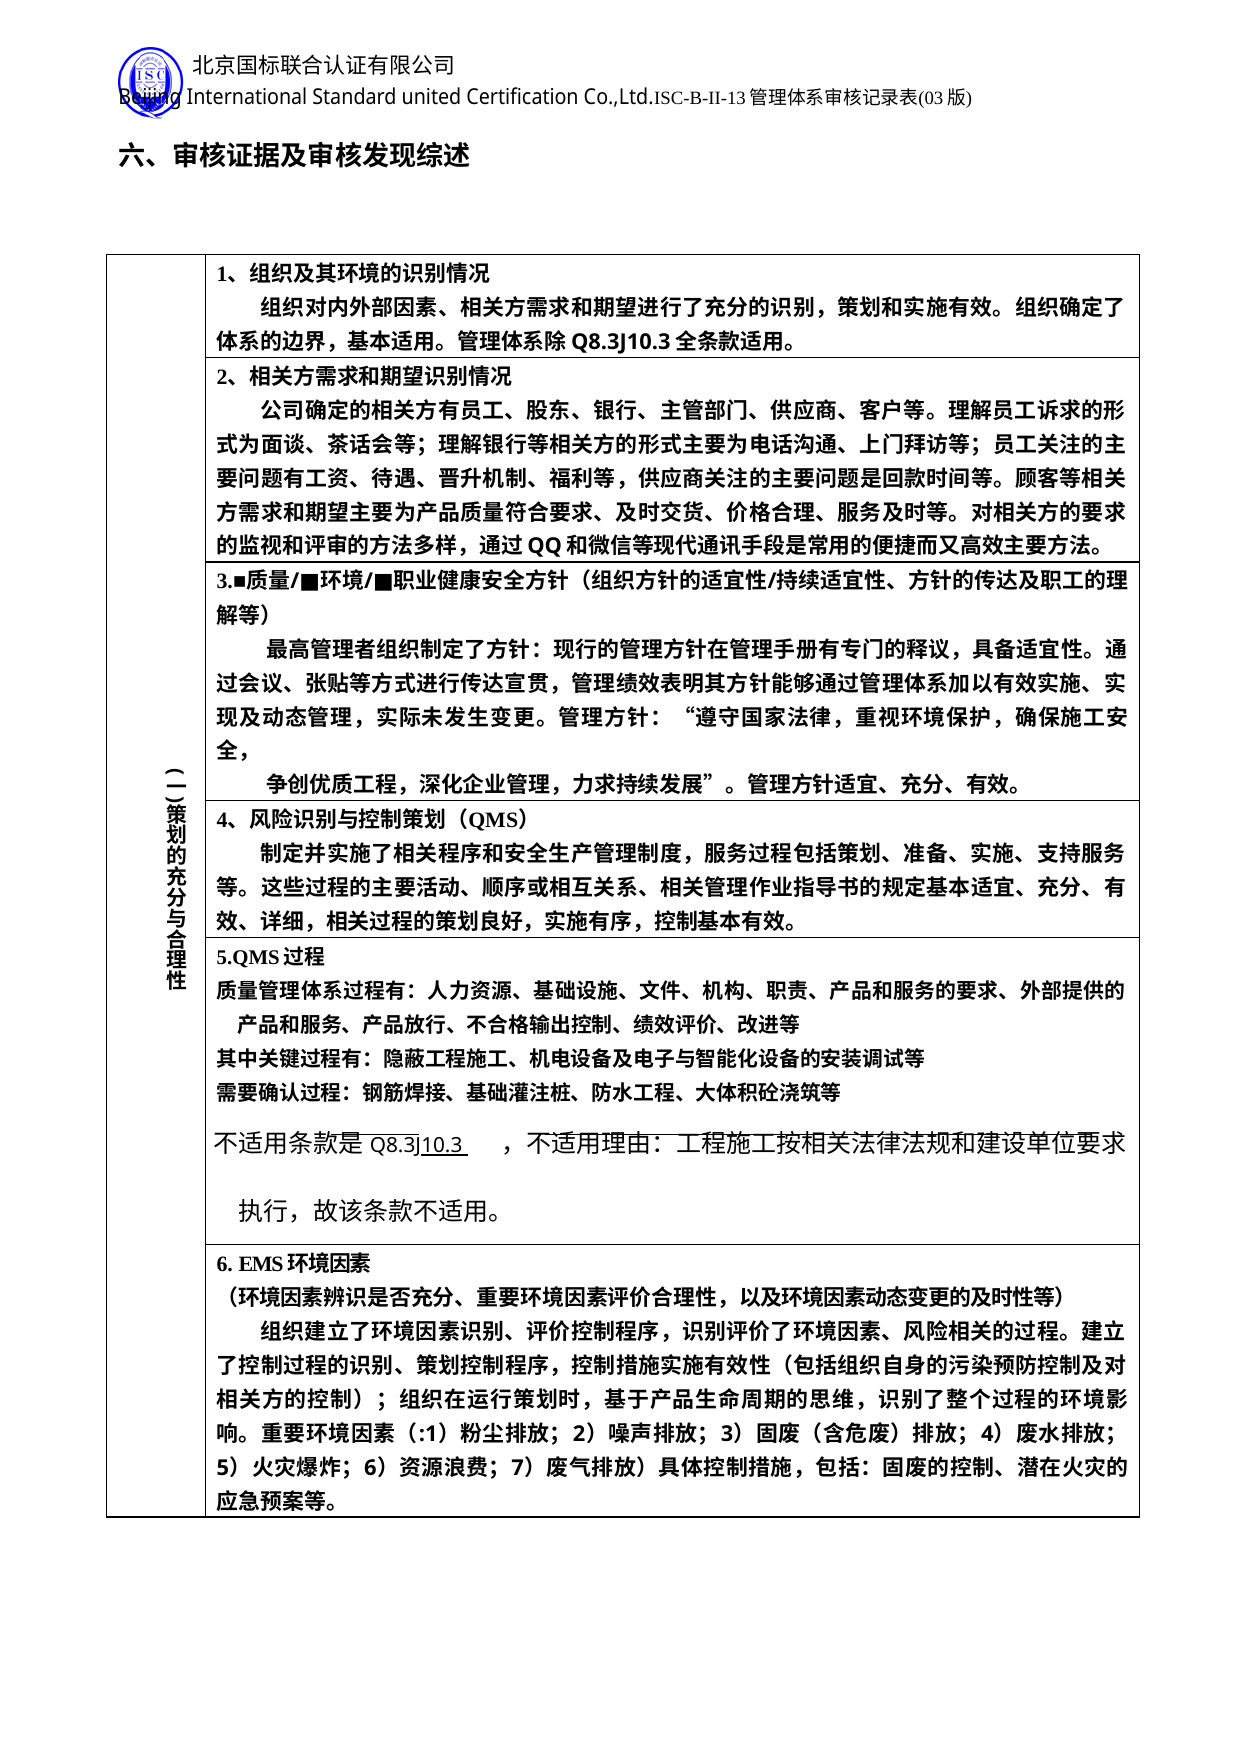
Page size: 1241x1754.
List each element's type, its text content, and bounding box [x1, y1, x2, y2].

table_cell 6. EMS环境因素 （环境因素辨识是否充分、重要环境因素评价合理性，以及环境因素动态变更的及时性等） 组织建立了环境因素识别、评价控制程序，识别评价了环境因素、风险相关的过程。建立了控制过程的识别、策划控制程序，控制措施实施有效性（包括组织自身的污染预防控制及对相关方的控制）；组织在运行策划时，基于产品生命周期的思维，识别了整个过程的环境影响。重要环境因素（:1）粉尘排放；2）噪声排放；3）固废（含危废）排放；4）废水排放；5）火灾爆炸；6）资源浪费；7）废气排放）具体控制措施，包括：固废的控制、潜在火灾的应急预案等。 [206, 1245, 1139, 1516]
table_cell 5.QMS过程 质量管理体系过程有：人力资源、基础设施、文件、机构、职责、产品和服务的要求、外部提供的产品和服务、产品放行、不合格输出控制、绩效评价、改进等 其中关键过程有：隐蔽工程施工、机电设备及电子与智能化设备的安装调试等 需要确认过程：钢筋焊接、基础灌注桩、防水工程、大体积砼浇筑等 不适用条款是 Q8.3J10.3 ，不适用理由：工程施工按相关法律法规和建设单位要求执行，故该条款不适用。 [206, 938, 1139, 1244]
table_header 1、组织及其环境的识别情况 组织对内外部因素、相关方需求和期望进行了充分的识别，策划和实施有效。组织确定了体系的边界，基本适用。管理体系除Q8.3J10.3全条款适用。 [206, 255, 1139, 357]
table_cell 4、风险识别与控制策划（QMS） 制定并实施了相关程序和安全生产管理制度，服务过程包括策划、准备、实施、支持服务等。这些过程的主要活动、顺序或相互关系、相关管理作业指导书的规定基本适宜、充分、有效、详细，相关过程的策划良好，实施有序，控制基本有效。 [206, 801, 1139, 937]
list 审核证据及审核发现综述 [118, 119, 1128, 187]
table_cell 3.■质量/■环境/■职业健康安全方针（组织方针的适宜性/持续适宜性、方针的传达及职工的理解等） 最高管理者组织制定了方针：现行的管理方针在管理手册有专门的释议，具备适宜性。通过会议、张贴等方式进行传达宣贯，管理绩效表明其方针能够通过管理体系加以有效实施、实现及动态管理，实际未发生变更。管理方针：“遵守国家法律，重视环境保护，确保施工安全， 争创优质工程，深化企业管理，力求持续发展”。管理方针适宜、充分、有效。 [206, 563, 1139, 800]
table_cell 2、相关方需求和期望识别情况 公司确定的相关方有员工、股东、银行、主管部门、供应商、客户等。理解员工诉求的形式为面谈、茶话会等；理解银行等相关方的形式主要为电话沟通、上门拜访等；员工关注的主要问题有工资、待遇、晋升机制、福利等，供应商关注的主要问题是回款时间等。顾客等相关方需求和期望主要为产品质量符合要求、及时交货、价格合理、服务及时等。对相关方的要求的监视和评审的方法多样，通过QQ和微信等现代通讯手段是常用的便捷而又高效主要方法。 [206, 358, 1139, 561]
table_header (一)策划的充分与合理性 [107, 255, 205, 1516]
picture [118, 47, 186, 119]
